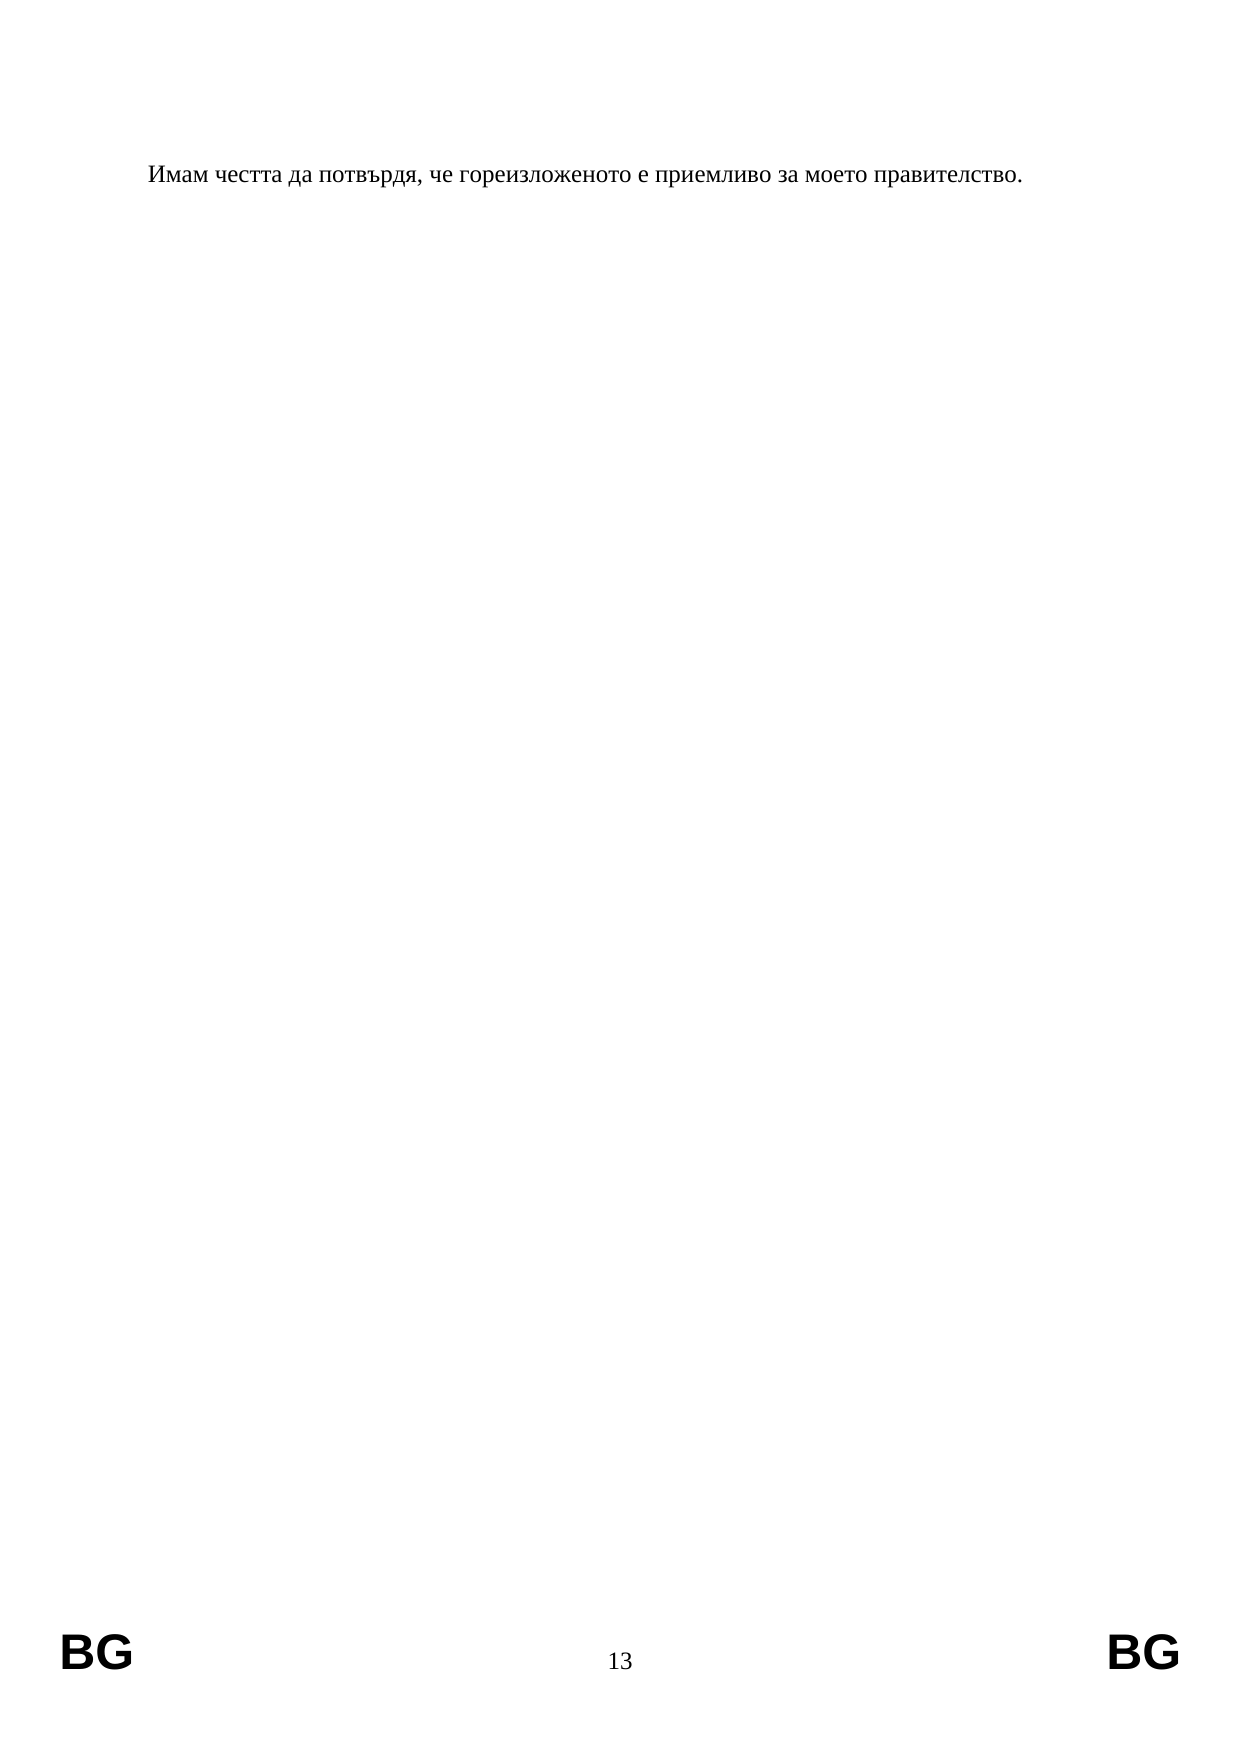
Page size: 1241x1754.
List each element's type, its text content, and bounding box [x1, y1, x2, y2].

text Имам честта да потвърдя, че гореизложеното е приемливо за моето правителство. [148, 159, 1093, 188]
